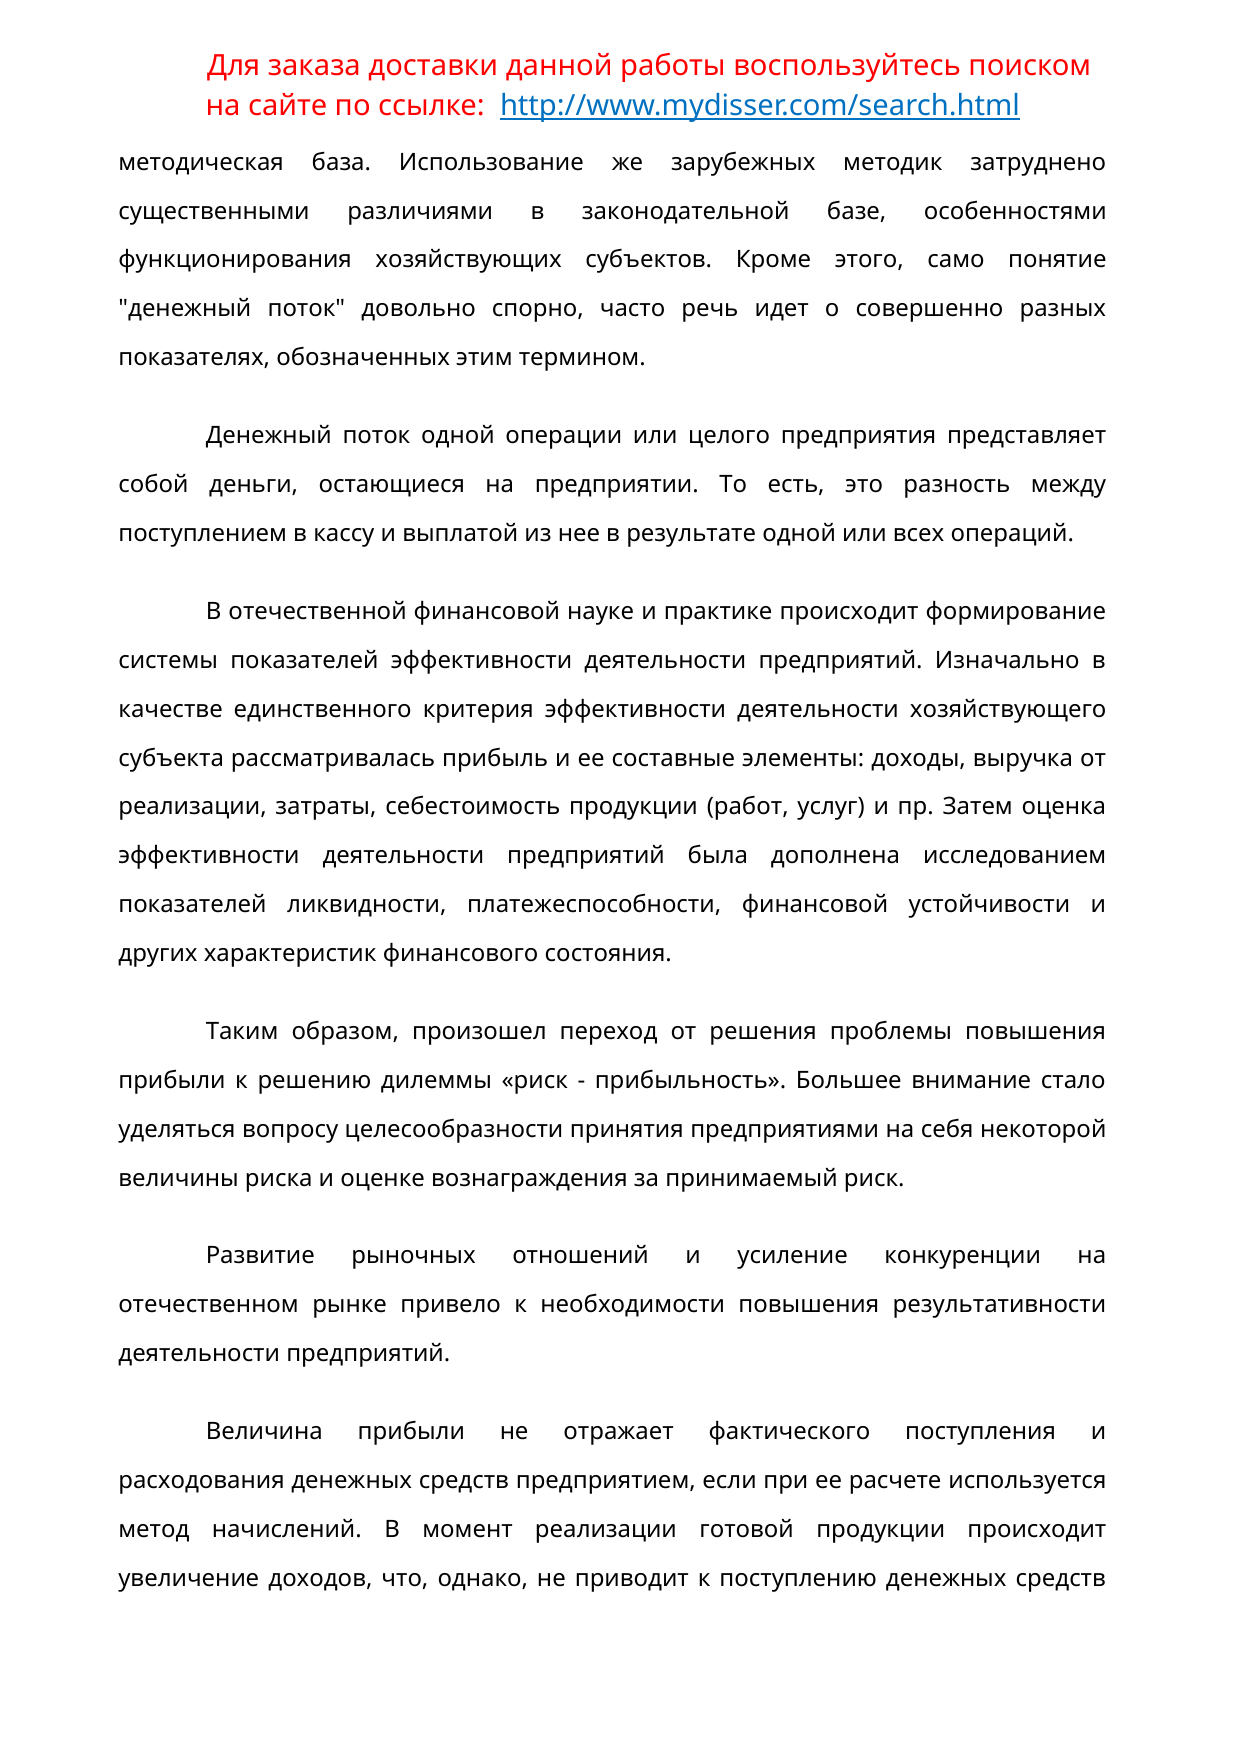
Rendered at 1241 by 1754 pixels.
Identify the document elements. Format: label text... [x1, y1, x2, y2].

text Таким образом, произошел переход от решения проблемы повышения прибыли к решению дилеммы «риск - прибыльность». Большее внимание стало уделяться вопросу целесообразности принятия предприятиями на себя некоторой величины риска и оценке вознаграждения за принимаемый риск. [118, 1014, 1107, 1193]
text Развитие рыночных отношений и усиление конкуренции на отечественном рынке привело к необходимости повышения результативности деятельности предприятий. [118, 1238, 1107, 1369]
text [118, 144, 1107, 373]
text В отечественной финансовой науке и практике происходит формирование системы показателей эффективности деятельности предприятий. Изначально в качестве единственного критерия эффективности деятельности хозяйствующего субъекта рассматривалась прибыль и ее составные элементы: доходы, выручка от реализации, затраты, себестоимость продукции (работ, услуг) и пр. Затем оценка эффективности деятельности предприятий была дополнена исследованием показателей ликвидности, платежеспособности, финансовой устойчивости и других характеристик финансового состояния. [118, 594, 1107, 968]
text Денежный поток одной операции или целого предприятия представляет собой деньги, остающиеся на предприятии. То есть, это разность между поступлением в кассу и выплатой из нее в результате одной или всех операций. [118, 418, 1107, 548]
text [118, 1414, 1107, 1593]
